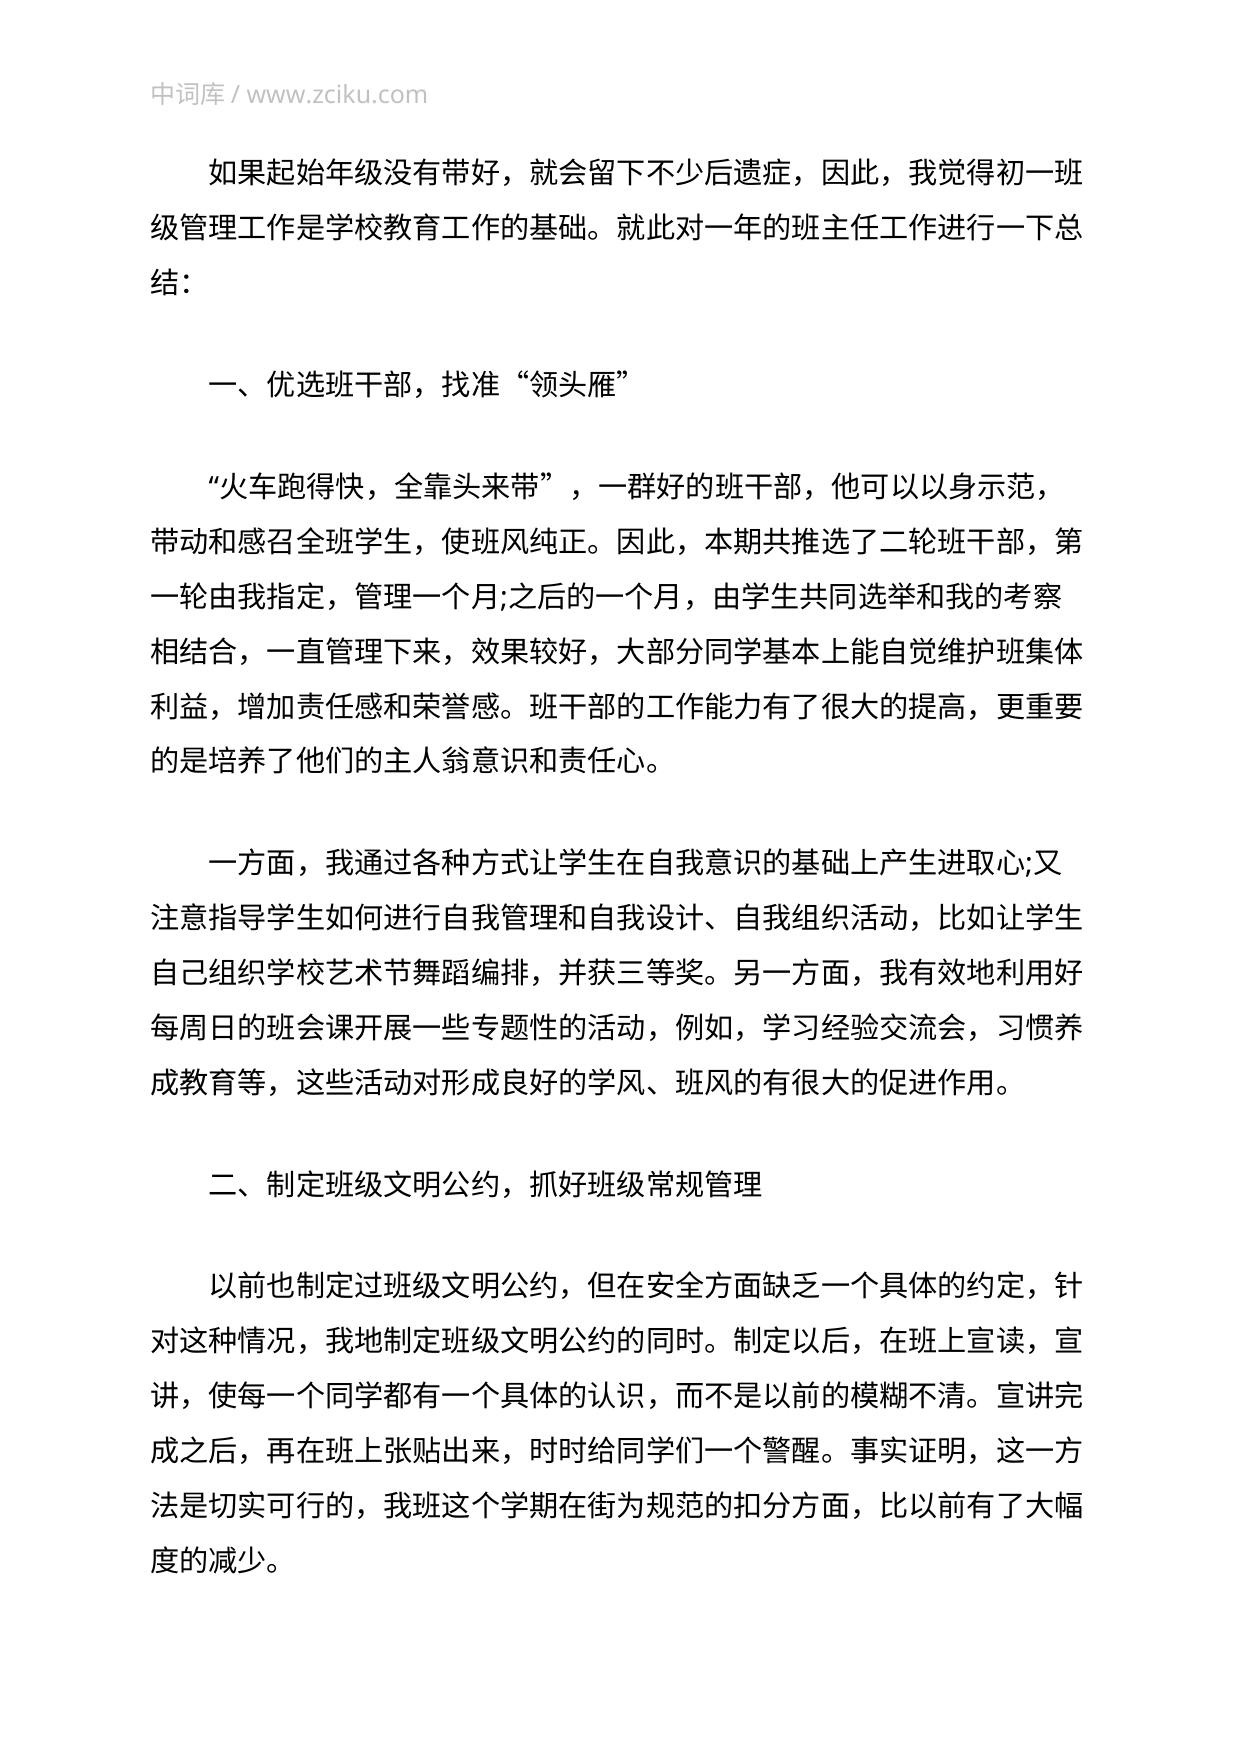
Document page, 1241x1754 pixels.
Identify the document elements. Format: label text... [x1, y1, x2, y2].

text 如果起始年级没有带好，就会留下不少后遗症，因此，我觉得初一班级管理工作是学校教育工作的基础。就此对一年的班主任工作进行一下总结： [150, 150, 1090, 302]
text 一、优选班干部，找准“领头雁” [150, 362, 1090, 404]
text 以前也制定过班级文明公约，但在安全方面缺乏一个具体的约定，针对这种情况，我地制定班级文明公约的同时。制定以后，在班上宣读，宣讲，使每一个同学都有一个具体的认识，而不是以前的模糊不清。宣讲完成之后，再在班上张贴出来，时时给同学们一个警醒。事实证明，这一方法是切实可行的，我班这个学期在街为规范的扣分方面，比以前有了大幅度的减少。 [150, 1263, 1090, 1580]
text 二、制定班级文明公约，抓好班级常规管理 [150, 1161, 1090, 1203]
text 一方面，我通过各种方式让学生在自我意识的基础上产生进取心;又注意指导学生如何进行自我管理和自我设计、自我组织活动，比如让学生自己组织学校艺术节舞蹈编排，并获三等奖。另一方面，我有效地利用好每周日的班会课开展一些专题性的活动，例如，学习经验交流会，习惯养成教育等，这些活动对形成良好的学风、班风的有很大的促进作用。 [150, 840, 1090, 1102]
text “火车跑得快，全靠头来带”，一群好的班干部，他可以以身示范，带动和感召全班学生，使班风纯正。因此，本期共推选了二轮班干部，第一轮由我指定，管理一个月;之后的一个月，由学生共同选举和我的考察相结合，一直管理下来，效果较好，大部分同学基本上能自觉维护班集体利益，增加责任感和荣誉感。班干部的工作能力有了很大的提高，更重要的是培养了他们的主人翁意识和责任心。 [150, 463, 1090, 780]
